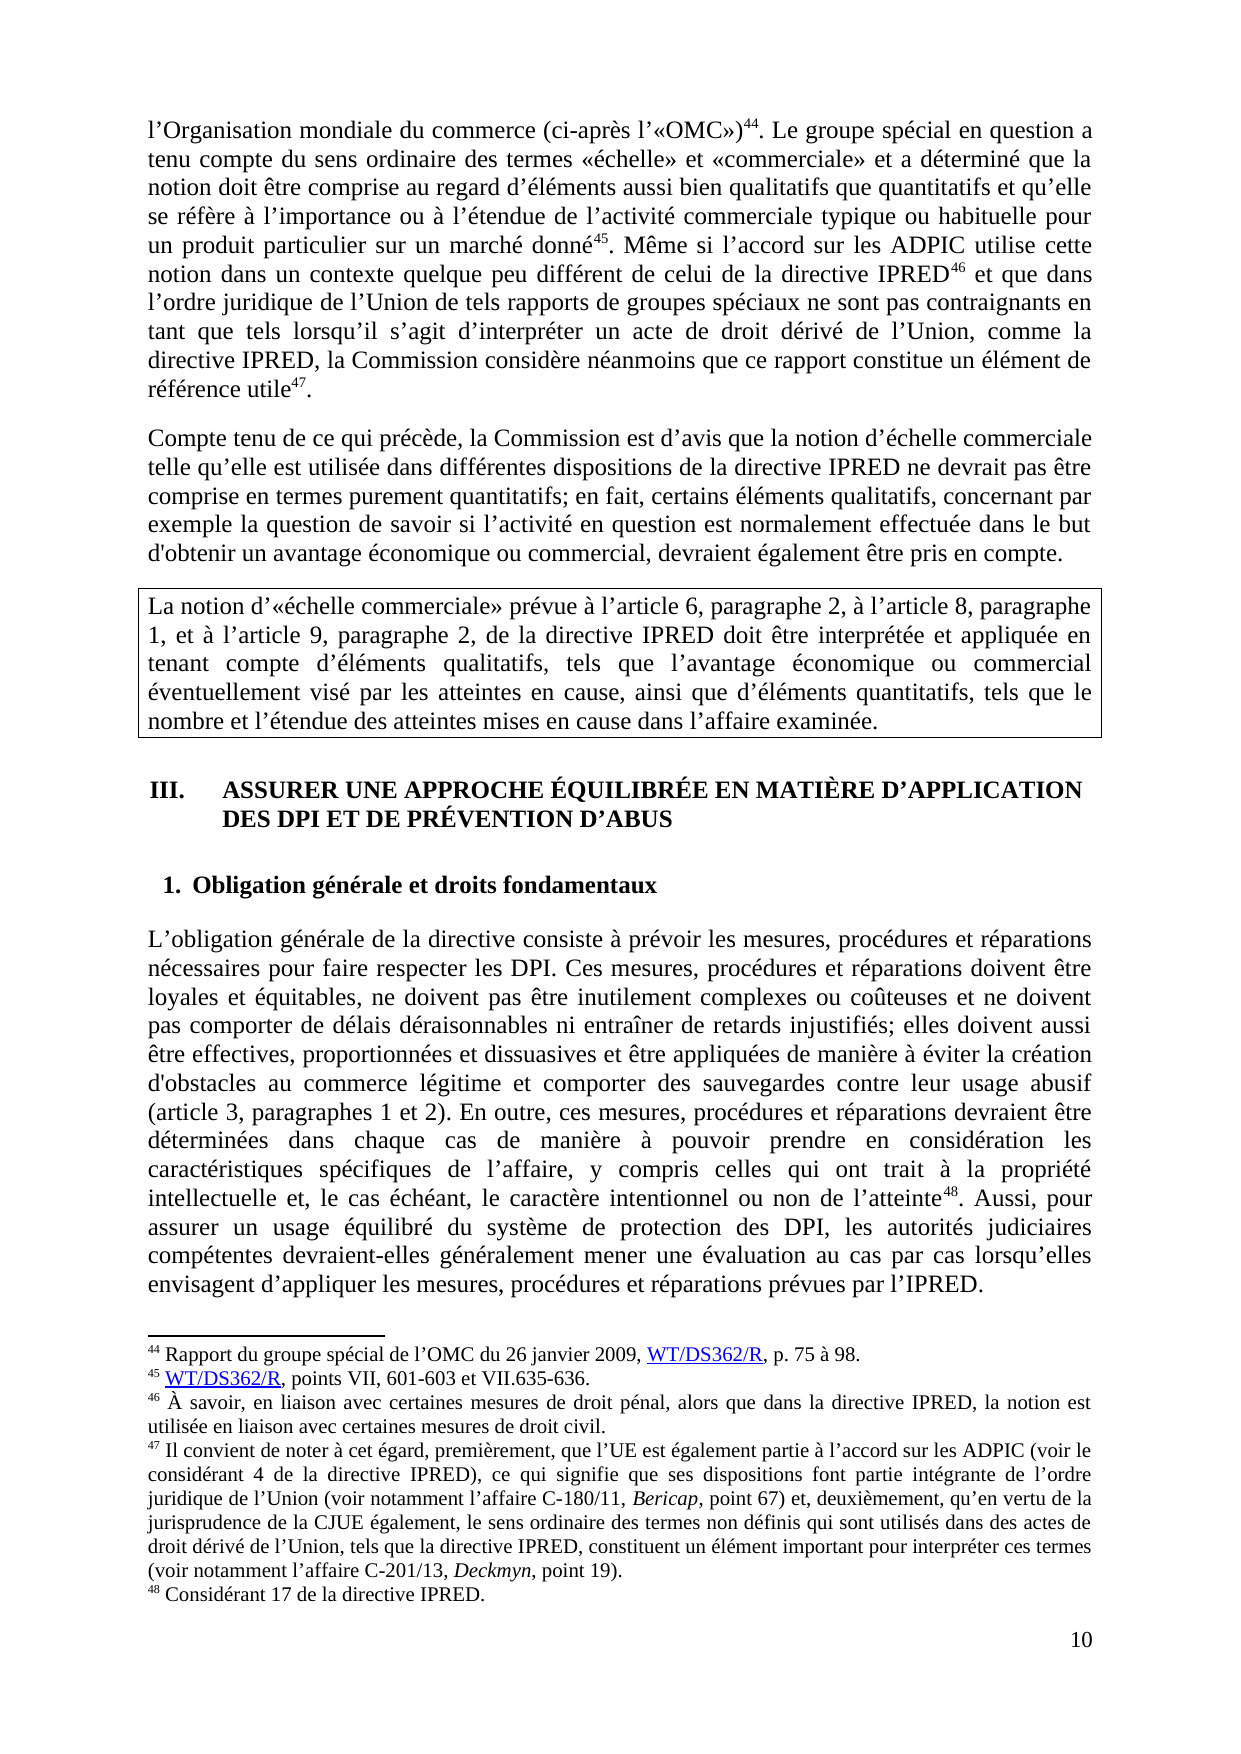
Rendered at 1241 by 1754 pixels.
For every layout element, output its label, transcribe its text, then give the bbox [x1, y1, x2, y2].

text Compte tenu de ce qui précède, la Commission est d’avis que la notion d’échelle commerciale telle qu’elle est utilisée dans différentes dispositions de la directive IPRED ne devrait pas être comprise en termes purement quantitatifs; en fait, certains éléments qualitatifs, concernant par exemple la question de savoir si l’activité en question est normalement effectuée dans le but d'obtenir un avantage économique ou commercial, devraient également être pris en compte. [148, 423, 1093, 567]
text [148, 115, 1093, 402]
list ASSURER UNE APPROCHE ÉQUILIBRÉE EN MATIÈRE D’APPLICATION DES DPI ET DE PRÉVENTION D’ABUS [185, 775, 1093, 833]
text L’obligation générale de la directive consiste à prévoir les mesures, procédures et réparations nécessaires pour faire respecter les DPI. Ces mesures, procédures et réparations doivent être loyales et équitables, ne doivent pas être inutilement complexes ou coûteuses et ne doivent pas comporter de délais déraisonnables ni entraîner de retards injustifiés; elles doivent aussi être effectives, proportionnées et dissuasives et être appliquées de manière à éviter la création d'obstacles au commerce légitime et comporter des sauvegardes contre leur usage abusif (article 3, paragraphes 1 et 2). En outre, ces mesures, procédures et réparations devraient être déterminées dans chaque cas de manière à pouvoir prendre en considération les caractéristiques spécifiques de l’affaire, y compris celles qui ont trait à la propriété intellectuelle et, le cas échéant, le caractère intentionnel ou non de l’atteinte. Aussi, pour assurer un usage équilibré du système de protection des DPI, les autorités judiciaires compétentes devraient-elles généralement mener une évaluation au cas par cas lorsqu’elles envisagent d’appliquer les mesures, procédures et réparations prévues par l’IPRED. [148, 924, 1093, 1298]
text La notion d’«échelle commerciale» prévue à l’article 6, paragraphe 2, à l’article 8, paragraphe 1, et à l’article 9, paragraphe 2, de la directive IPRED doit être interprétée et appliquée en tenant compte d’éléments qualitatifs, tels que l’avantage économique ou commercial éventuellement visé par les atteintes en cause, ainsi que d’éléments quantitatifs, tels que le nombre et l’étendue des atteintes mises en cause dans l’affaire examinée. [139, 589, 1101, 737]
list Obligation générale et droits fondamentaux [162, 870, 1093, 899]
